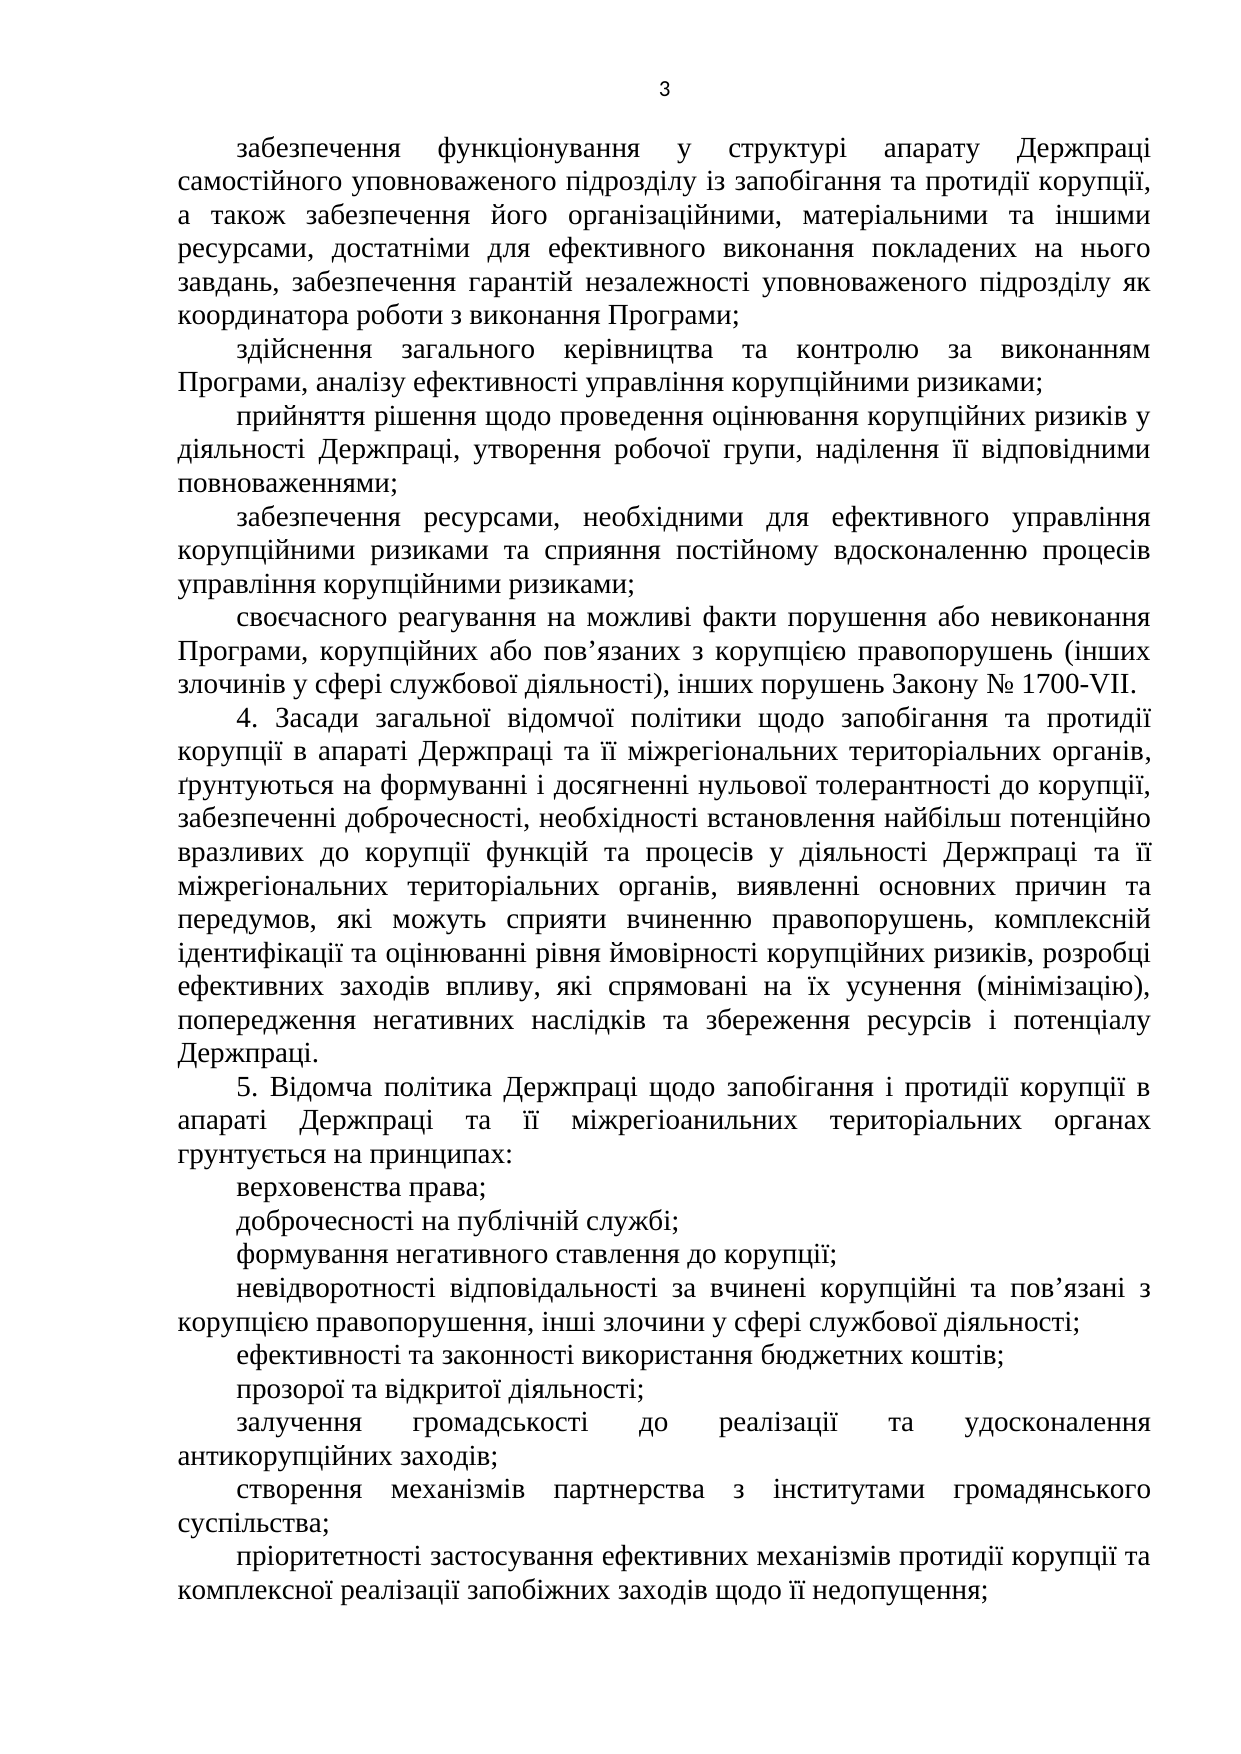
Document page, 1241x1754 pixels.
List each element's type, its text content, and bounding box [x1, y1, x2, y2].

text забезпечення функціонування у структурі апарату Держпраці самостійного уповноваженого підрозділу із запобігання та протидії корупції, а також забезпечення його організаційними, матеріальними та іншими ресурсами, достатніми для ефективного виконання покладених на нього завдань, забезпечення гарантій незалежності уповноваженого підрозділу як координатора роботи з виконання Програми; [177, 130, 1152, 331]
text 5. Відомча політика Держпраці щодо запобігання і протидії корупції в апараті Держпраці та її міжрегіоанильних територіальних органах грунтується на принципах: [177, 1069, 1152, 1169]
text пріоритетності застосування ефективних механізмів протидії корупції та комплексної реалізації запобіжних заходів щодо її недопущення; [177, 1538, 1152, 1606]
text ефективності та законності використання бюджетних коштів; [177, 1337, 1152, 1371]
text 4. Засади загальної відомчої політики щодо запобігання та протидії корупції в апараті Держпраці та її міжрегіональних територіальних органів, ґрунтуються на формуванні і досягненні нульової толерантності до корупції, забезпеченні доброчесності, необхідності встановлення найбільш потенційно вразливих до корупції функцій та процесів у діяльності Держпраці та її міжрегіональних територіальних органів, виявленні основних причин та передумов, які можуть сприяти вчиненню правопорушень, комплексній ідентифікації та оцінюванні рівня ймовірності корупційних ризиків, розробці ефективних заходів впливу, які спрямовані на їх усунення (мінімізацію), попередження негативних наслідків та збереження ресурсів і потенціалу Держпраці. [177, 700, 1152, 1069]
text прозорої та відкритої діяльності; [177, 1371, 1152, 1404]
text невідворотності відповідальності за вчинені корупційні та пов’язані з корупцією правопорушення, інші злочини у сфері службової діяльності; [177, 1270, 1152, 1337]
text прийняття рішення щодо проведення оцінювання корупційних ризиків у діяльності Держпраці, утворення робочої групи, наділення її відповідними повноваженнями; [177, 398, 1152, 499]
text верховенства права; [177, 1169, 1152, 1203]
text формування негативного ставлення до корупції; [177, 1237, 1152, 1270]
text забезпечення ресурсами, необхідними для ефективного управління корупційними ризиками та сприяння постійному вдосконаленню процесів управління корупційними ризиками; [177, 499, 1152, 599]
text здійснення загального керівництва та контролю за виконанням Програми, аналізу ефективності управління корупційними ризиками; [177, 331, 1152, 398]
text доброчесності на публічній службі; [177, 1203, 1152, 1237]
text створення механізмів партнерства з інститутами громадянського суспільства; [177, 1471, 1152, 1538]
text своєчасного реагування на можливі факти порушення або невиконання Програми, корупційних або пов’язаних з корупцією правопорушень (інших злочинів у сфері службової діяльності), інших порушень Закону № 1700-VII. [177, 599, 1152, 700]
text залучення громадськості до реалізації та удосконалення антикорупційних заходів; [177, 1404, 1152, 1471]
